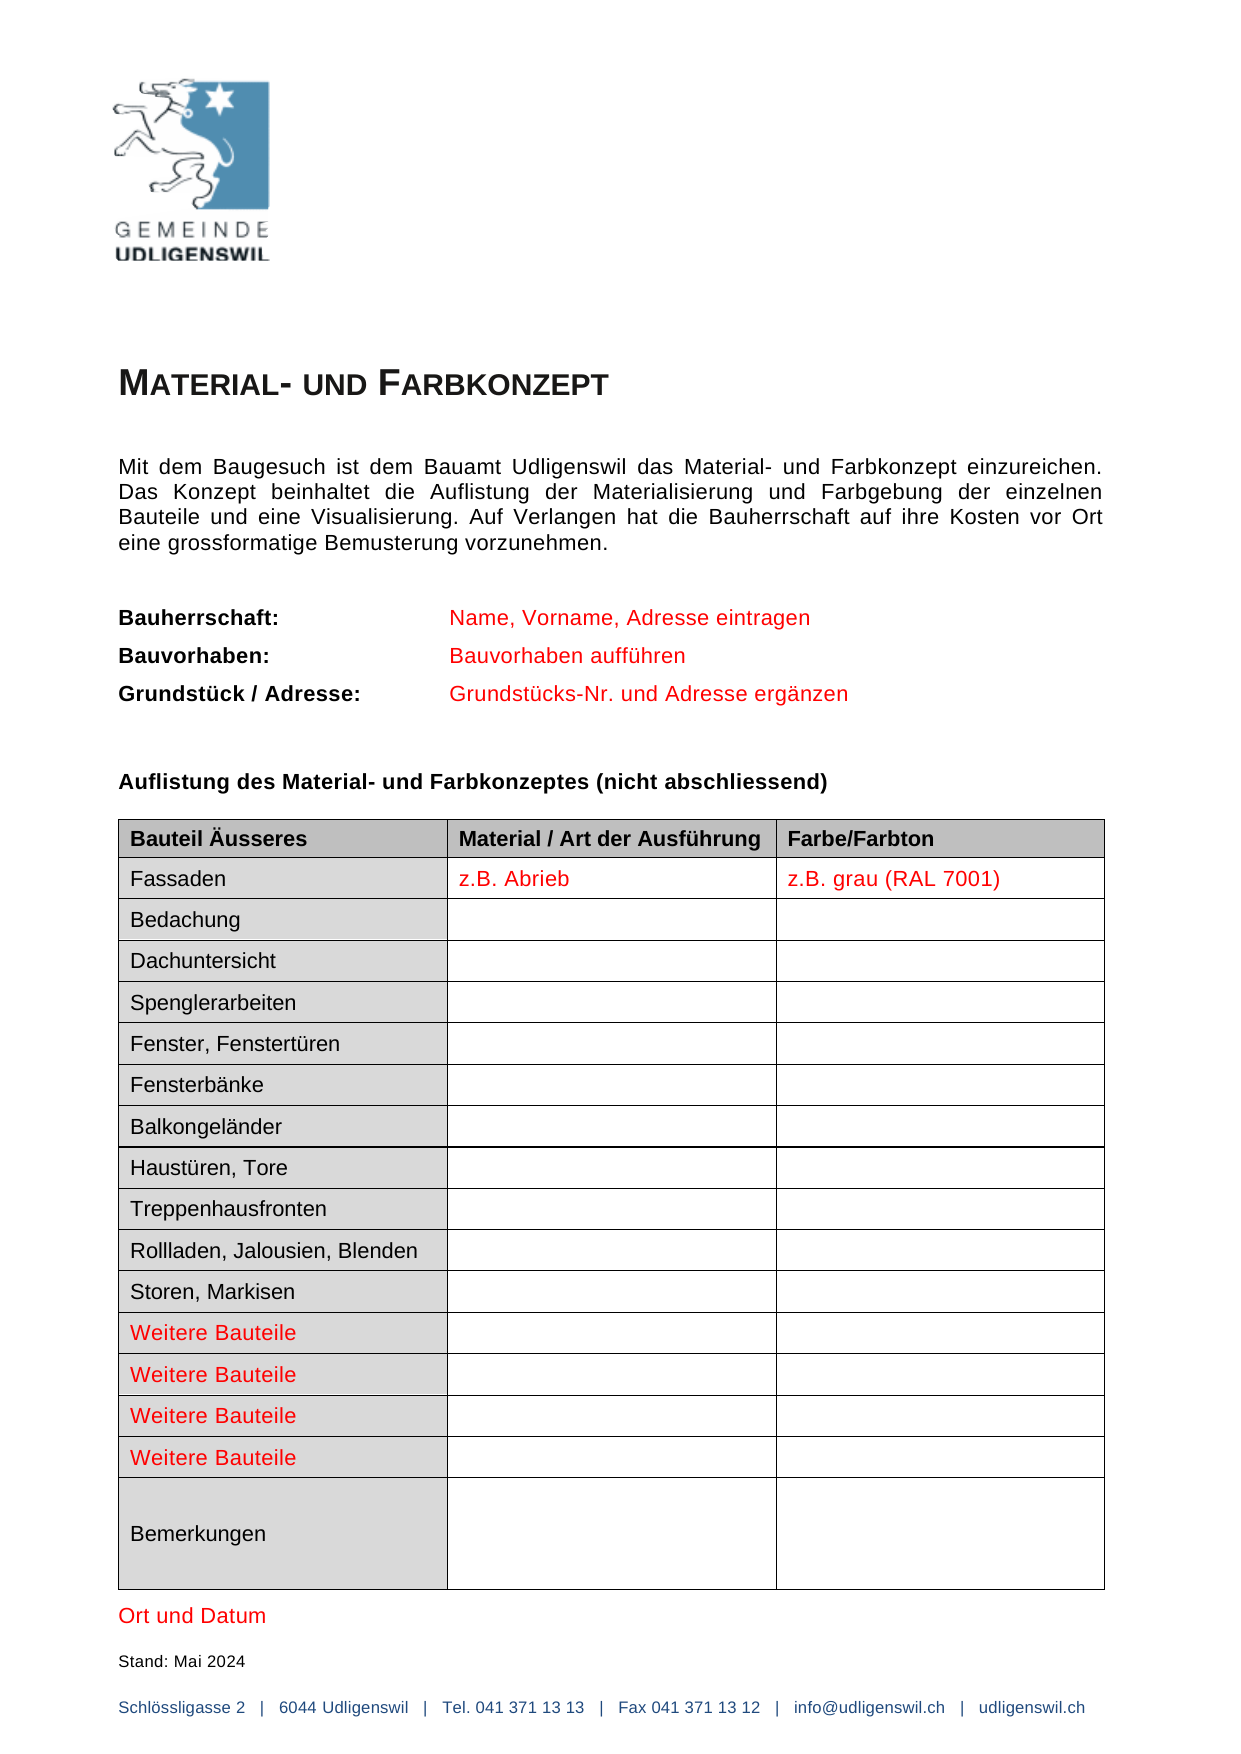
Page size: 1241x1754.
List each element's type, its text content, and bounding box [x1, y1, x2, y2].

table_cell Spenglerarbeiten [119, 982, 447, 1022]
table_cell Weitere Bauteile [119, 1313, 447, 1353]
table_cell [777, 1354, 1104, 1394]
table_cell [777, 1148, 1104, 1188]
table_cell [448, 1313, 776, 1353]
table_cell [448, 1148, 776, 1188]
table_cell [448, 941, 776, 981]
table_cell [448, 1106, 776, 1146]
table_cell Storen, Markisen [119, 1271, 447, 1312]
table_cell [777, 1271, 1104, 1312]
table_cell [777, 1230, 1104, 1270]
table_cell Bedachung [119, 899, 447, 939]
table_cell Bemerkungen [119, 1478, 447, 1589]
text Grundstück / Adresse: Grundstücks-Nr. und Adresse ergänzen [118, 681, 1105, 706]
title Material- und Farbkonzept [118, 360, 1105, 403]
table_cell [777, 982, 1104, 1022]
table_cell [448, 1189, 776, 1229]
table_cell [777, 941, 1104, 981]
table_cell [777, 1478, 1104, 1589]
table_cell [777, 899, 1104, 939]
table_cell [448, 982, 776, 1022]
table_cell Rollladen, Jalousien, Blenden [119, 1230, 447, 1270]
table_cell [777, 1189, 1104, 1229]
table_cell [448, 1478, 776, 1589]
table_cell z.B. grau (RAL 7001) [777, 858, 1104, 898]
table_cell Fassaden [119, 858, 447, 898]
table_cell [448, 1023, 776, 1064]
table_cell Treppenhausfronten [119, 1189, 447, 1229]
table_cell Weitere Bauteile [119, 1437, 447, 1477]
table_cell [448, 1354, 776, 1394]
table_cell [777, 1396, 1104, 1436]
table_cell [448, 1271, 776, 1312]
table_cell Fenster, Fenstertüren [119, 1023, 447, 1064]
table_cell [777, 1106, 1104, 1146]
text Auflistung des Material- und Farbkonzeptes (nicht abschliessend) [118, 769, 1105, 794]
text Ort und Datum [118, 1603, 1105, 1628]
table_cell Fensterbänke [119, 1065, 447, 1105]
table_cell [777, 1065, 1104, 1105]
table_header Material / Art der Ausführung [448, 820, 776, 857]
table_cell [777, 1437, 1104, 1477]
table_cell [777, 1313, 1104, 1353]
table_cell [448, 899, 776, 939]
table_cell [448, 1065, 776, 1105]
table_header Bauteil Äusseres [119, 820, 447, 857]
table_header Farbe/Farbton [777, 820, 1104, 857]
table_cell Haustüren, Tore [119, 1148, 447, 1188]
table_cell Balkongeländer [119, 1106, 447, 1146]
table_cell [777, 1023, 1104, 1064]
table_cell Weitere Bauteile [119, 1354, 447, 1394]
table_cell [448, 1437, 776, 1477]
text Mit dem Baugesuch ist dem Bauamt Udligenswil das Material- und Farbkonzept einzureichen. Das Konzept beinhaltet die Auflistung der Materialisierung und Farbgebung der einzelnen Bauteile und eine Visualisierung. Auf Verlangen hat die Bauherrschaft auf ihre Kosten vor Ort eine grossformatige Bemusterung vorzunehmen. [118, 454, 1105, 555]
text Stand: Mai 2024 [118, 1652, 1105, 1671]
text Bauvorhaben: Bauvorhaben aufführen [118, 643, 1105, 668]
table_cell Dachuntersicht [119, 941, 447, 981]
table_cell Weitere Bauteile [119, 1396, 447, 1436]
table_cell z.B. Abrieb [448, 858, 776, 898]
table_cell [448, 1230, 776, 1270]
text Bauherrschaft: Name, Vorname, Adresse eintragen [118, 605, 1105, 630]
table_cell [448, 1396, 776, 1436]
